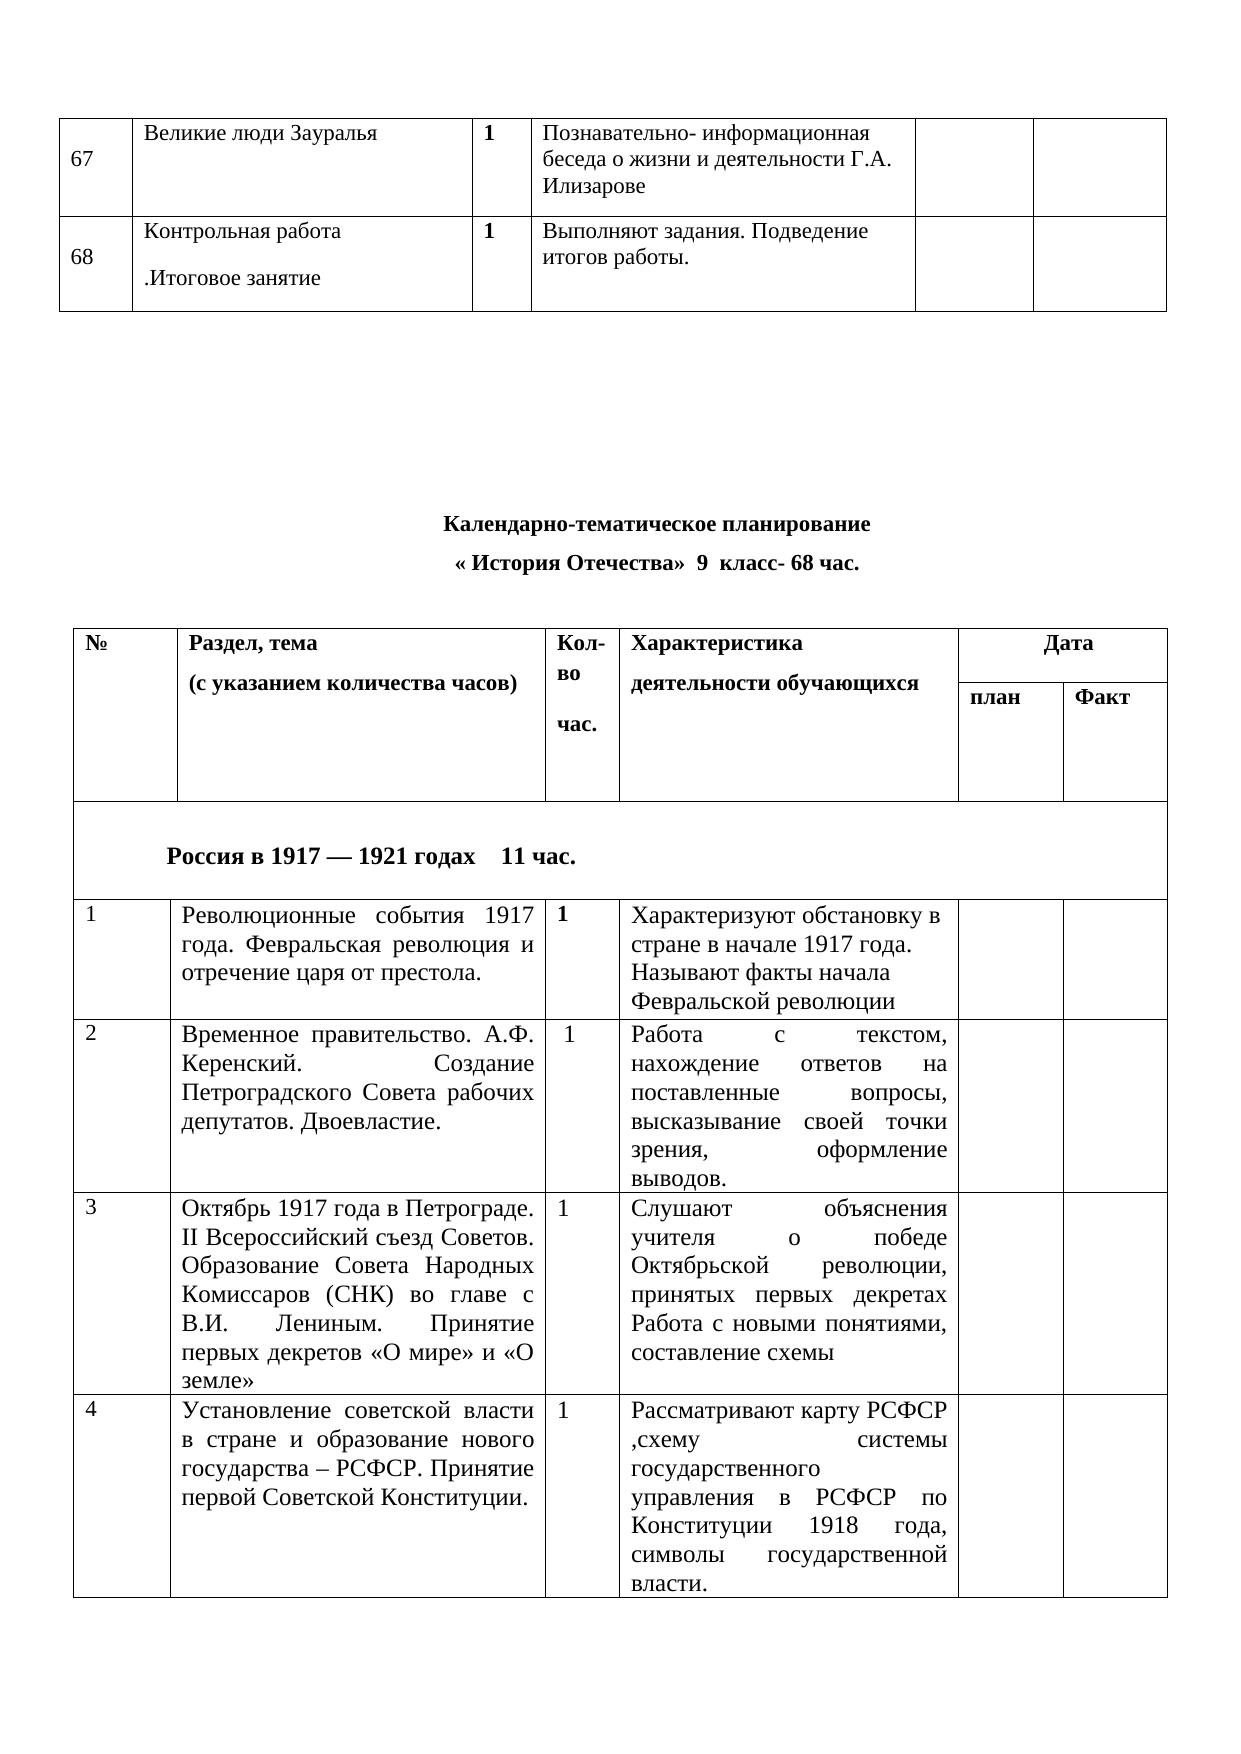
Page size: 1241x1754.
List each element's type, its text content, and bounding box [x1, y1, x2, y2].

table_header Кол-во час. [546, 629, 619, 801]
table_cell 1 [546, 900, 619, 1018]
table_cell [916, 217, 1033, 311]
table_cell [1064, 900, 1167, 1018]
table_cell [133, 119, 472, 216]
table_header Характеристика деятельности обучающихся [620, 629, 958, 801]
table_cell [959, 900, 1063, 1018]
table_cell 4 [74, 1395, 170, 1597]
table_cell 1 [473, 119, 531, 216]
table_cell Факт [1064, 683, 1167, 801]
table_cell 3 [74, 1193, 170, 1394]
table_cell Контрольная работа .Итоговое занятие [133, 217, 472, 311]
table_cell [1064, 1020, 1167, 1192]
table_cell 1 [473, 217, 531, 311]
table_cell [1034, 119, 1166, 216]
table_cell Россия в 1917 — 1921 годах 11 час. [74, 802, 1167, 899]
table_cell 2 [74, 1020, 170, 1192]
table_cell [959, 1193, 1063, 1394]
table_cell Октябрь 1917 года в Петрограде. II Всероссийский съезд Советов. Образование Совета Народных Комиссаров (СНК) во главе с В.И. Лениным. Принятие первых декретов «О мире» и «О земле» [171, 1193, 545, 1394]
table_cell Революционные события 1917 года. Февральская революция и отречение царя от престола. [171, 900, 545, 1018]
table_cell [959, 1020, 1063, 1192]
table_cell 1 [546, 1193, 619, 1394]
table_cell Познавательно- информационная беседа о жизни и деятельности Г.А. Илизарове [532, 119, 915, 216]
table_cell [916, 119, 1033, 216]
table_cell [959, 1395, 1063, 1597]
text Календарно-тематическое планирование [89, 510, 1152, 536]
table_cell 667 [60, 119, 132, 216]
table_header Дата [959, 629, 1167, 682]
table_cell Выполняют задания. Подведение итогов работы. [532, 217, 915, 311]
text « История Отечества» 9 класс- 68 час. [89, 549, 1152, 576]
table_cell 1 [74, 900, 170, 1018]
table_cell план [959, 683, 1063, 801]
table_cell Работа с текстом, нахождение ответов на поставленные вопросы, высказывание своей точки зрения, оформление выводов. [620, 1020, 958, 1192]
table_cell Рассматривают карту РСФСР ,схему системы государственного управления в РСФСР по Конституции 1918 года, символы государственной власти. [620, 1395, 958, 1597]
table_header Раздел, тема (с указанием количества часов) [178, 629, 545, 801]
table_cell [1064, 1193, 1167, 1394]
table_cell [1064, 1395, 1167, 1597]
table_cell Характеризуют обстановку в стране в начале 1917 года. Называют факты начала Февральской революции [620, 900, 958, 1018]
table_cell 1 [546, 1020, 619, 1192]
table_cell 1 [546, 1395, 619, 1597]
table_cell Установление советской власти в стране и образование нового государства – РСФСР. Принятие первой Советской Конституции. [171, 1395, 545, 1597]
table_cell Временное правительство. А.Ф. Керенский. Создание Петроградского Совета рабочих депутатов. Двоевластие. [171, 1020, 545, 1192]
table_header № [74, 629, 177, 801]
table_cell [1034, 217, 1166, 311]
table_cell Слушают объяснения учителя о победе Октябрьской революции, принятых первых декретах Работа с новыми понятиями, составление схемы [620, 1193, 958, 1394]
table_cell 668 [60, 217, 132, 311]
